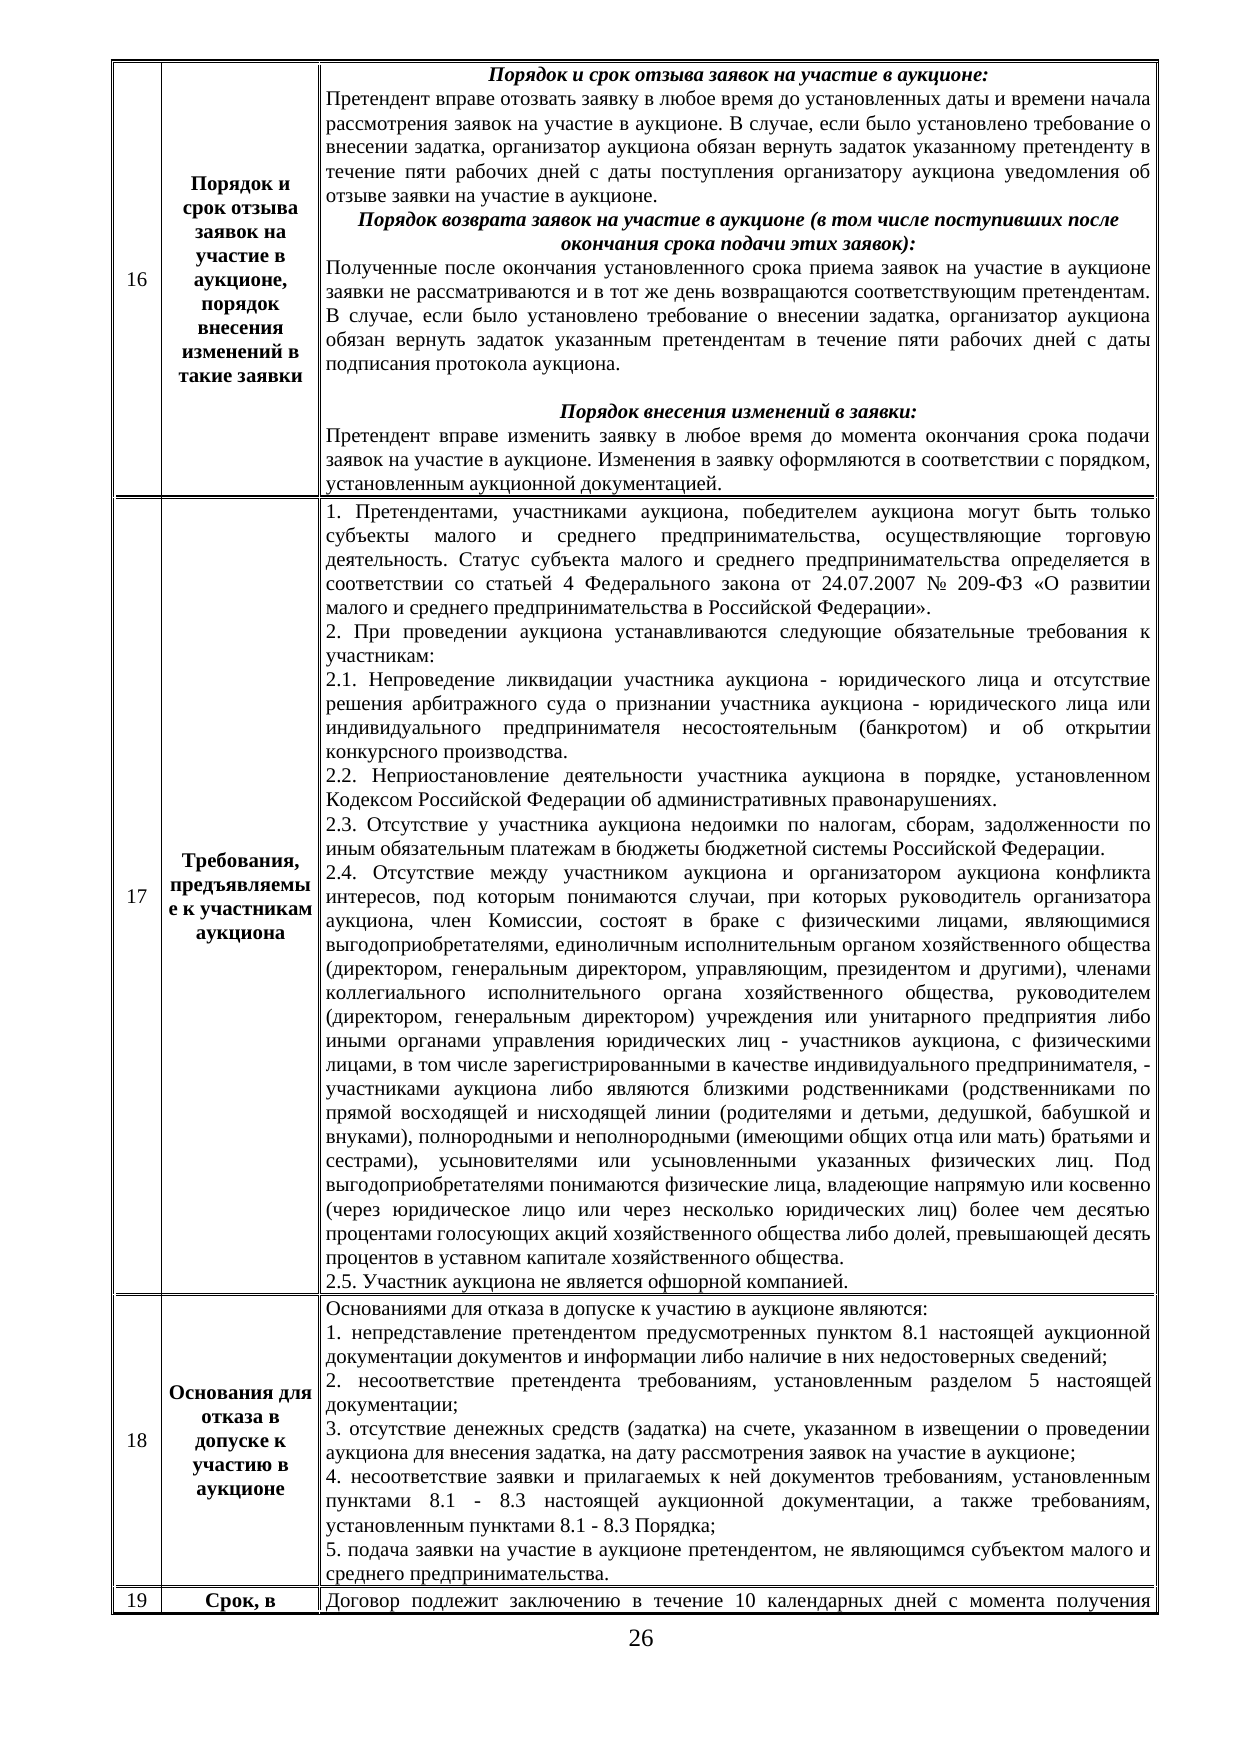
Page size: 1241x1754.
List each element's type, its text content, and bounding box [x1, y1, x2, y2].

table_cell Порядок и срок отзыва заявок на участие в аукционе, порядок внесения изменений в такие заявки [162, 63, 320, 495]
table_cell 17 [114, 495, 161, 1293]
table_cell 18 [112, 1293, 161, 1585]
table_cell Основаниями для отказа в допуске к участию в аукционе являются: 1. непредставление претендентом предусмотренных пунктом 8.1 настоящей аукционной документации документов и информации либо наличие в них недостоверных сведений; 2. несоответствие претендента требованиям, установленным разделом 5 настоящей документации; 3. отсутствие денежных средств (задатка) на счете, указанном в извещении о проведении аукциона для внесения задатка, на дату рассмотрения заявок на участие в аукционе; 4. несоответствие заявки и прилагаемых к ней документов требованиям, установленным пунктами 8.1 - 8.3 настоящей аукционной документации, а также требованиям, установленным пунктами 8.1 - 8.3 Порядка; 5. подача заявки на участие в аукционе претендентом, не являющимся субъектом малого и среднего предпринимательства. [320, 1293, 1157, 1585]
table_cell Основания для отказа в допуске к участию в аукционе [162, 1296, 318, 1585]
table_cell Порядок и срок отзыва заявок на участие в аукционе: Претендент вправе отозвать заявку в любое время до установленных даты и времени начала рассмотрения заявок на участие в аукционе. В случае, если было установлено требование о внесении задатка, организатор аукциона обязан вернуть задаток указанному претенденту в течение пяти рабочих дней с даты поступления организатору аукциона уведомления об отзыве заявки на участие в аукционе. Порядок возврата заявок на участие в аукционе (в том числе поступивших после окончания срока подачи этих заявок): Полученные после окончания установленного срока приема заявок на участие в аукционе заявки не рассматриваются и в тот же день возвращаются соответствующим претендентам. В случае, если было установлено требование о внесении задатка, организатор аукциона обязан вернуть задаток указанным претендентам в течение пяти рабочих дней с даты подписания протокола аукциона. Порядок внесения изменений в заявки: Претендент вправе изменить заявку в любое время до момента окончания срока подачи заявок на участие в аукционе. Изменения в заявку оформляются в соответствии с порядком, установленным аукционной документацией. [320, 63, 1156, 495]
table_cell 1. Претендентами, участниками аукциона, победителем аукциона могут быть только субъекты малого и среднего предпринимательства, осуществляющие торговую деятельность. Статус субъекта малого и среднего предпринимательства определяется в соответствии со статьей 4 Федерального закона от 24.07.2007 № 209-ФЗ «О развитии малого и среднего предпринимательства в Российской Федерации». 2. При проведении аукциона устанавливаются следующие обязательные требования к участникам: 2.1. Непроведение ликвидации участника аукциона - юридического лица и отсутствие решения арбитражного суда о признании участника аукциона - юридического лица или индивидуального предпринимателя несостоятельным (банкротом) и об открытии конкурсного производства. 2.2. Неприостановление деятельности участника аукциона в порядке, установленном Кодексом Российской Федерации об административных правонарушениях. 2.3. Отсутствие у участника аукциона недоимки по налогам, сборам, задолженности по иным обязательным платежам в бюджеты бюджетной системы Российской Федерации. 2.4. Отсутствие между участником аукциона и организатором аукциона конфликта интересов, под которым понимаются случаи, при которых руководитель организатора аукциона, член Комиссии, состоят в браке с физическими лицами, являющимися выгодоприобретателями, единоличным исполнительным органом хозяйственного общества (директором, генеральным директором, управляющим, президентом и другими), членами коллегиального исполнительного органа хозяйственного общества, руководителем (директором, генеральным директором) учреждения или унитарного предприятия либо иными органами управления юридических лиц - участников аукциона, с физическими лицами, в том числе зарегистрированными в качестве индивидуального предпринимателя, - участниками аукциона либо являются близкими родственниками (родственниками по прямой восходящей и нисходящей линии (родителями и детьми, дедушкой, бабушкой и внуками), полнородными и неполнородными (имеющими общих отца или мать) братьями и сестрами), усыновителями или усыновленными указанных физических лиц. Под выгодоприобретателями понимаются физические лица, владеющие напрямую или косвенно (через юридическое лицо или через несколько юридических лиц) более чем десятью процентами голосующих акций хозяйственного общества либо долей, превышающей десять процентов в уставном капитале хозяйственного общества. 2.5. Участник аукциона не является офшорной компанией. [321, 495, 1156, 1293]
table_cell 19 [112, 1585, 161, 1612]
table_cell Требования, предъявляемые к участникам аукциона [162, 499, 318, 1293]
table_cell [320, 1585, 1157, 1612]
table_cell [162, 1588, 320, 1612]
table_cell 16 [114, 63, 161, 495]
